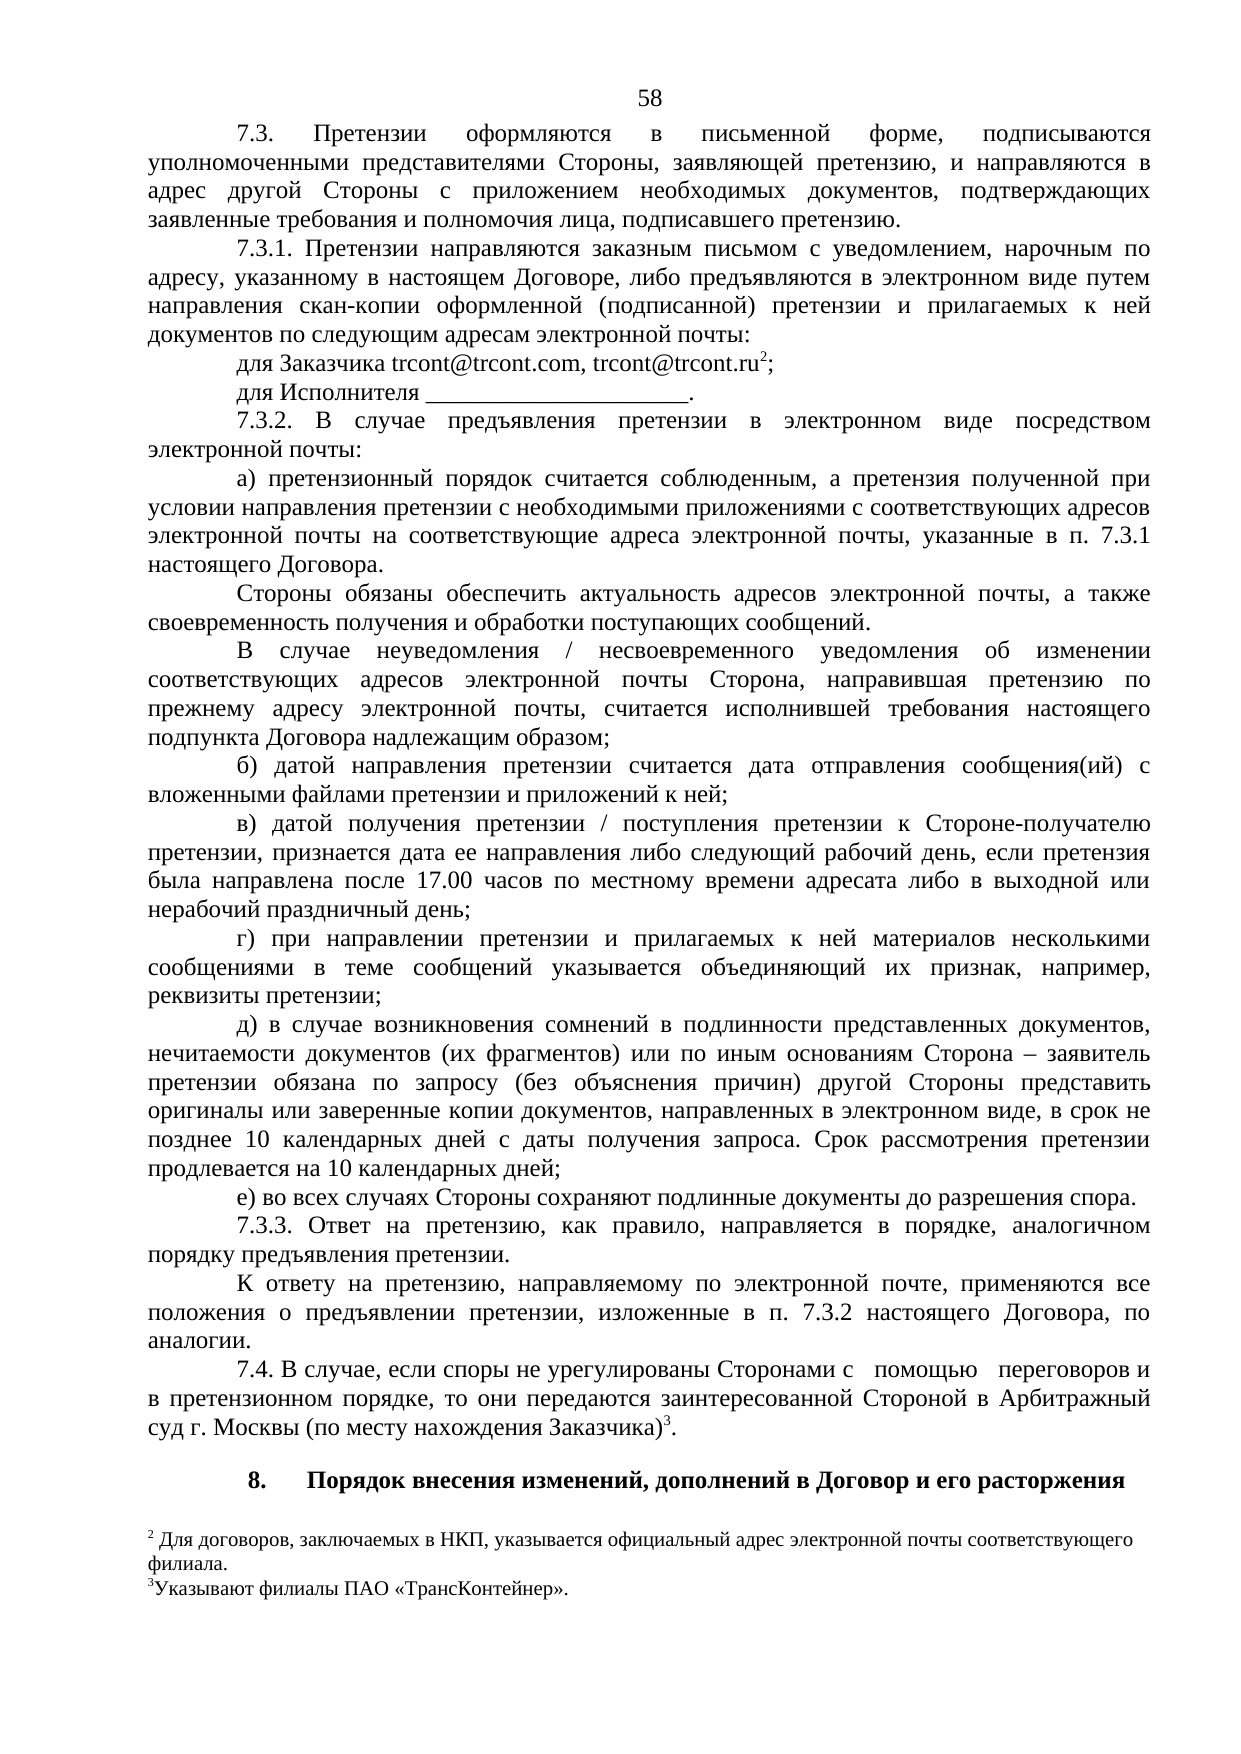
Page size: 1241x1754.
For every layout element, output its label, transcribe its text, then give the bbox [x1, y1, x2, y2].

text К ответу на претензию, направляемому по электронной почте, применяются все положения о предъявлении претензии, изложенные в п. 7.3.2 настоящего Договора, по аналогии. [148, 1268, 1152, 1354]
text 7.3.1. Претензии направляются заказным письмом с уведомлением, нарочным по адресу, указанному в настоящем Договоре, либо предъявляются в электронном виде путем направления скан-копии оформленной (подписанной) претензии и прилагаемых к ней документов по следующим адресам электронной почты: [148, 233, 1152, 348]
text г) при направлении претензии и прилагаемых к ней материалов несколькими сообщениями в теме сообщений указывается объединяющий их признак, например, реквизиты претензии; [148, 923, 1152, 1009]
text а) претензионный порядок считается соблюденным, а претензия полученной при условии направления претензии с необходимыми приложениями с соответствующих адресов электронной почты на соответствующие адреса электронной почты, указанные в п. 7.3.1 настоящего Договора. [148, 463, 1152, 578]
text д) в случае возникновения сомнений в подлинности представленных документов, нечитаемости документов (их фрагментов) или по иным основаниям Сторона – заявитель претензии обязана по запросу (без объяснения причин) другой Стороны представить оригиналы или заверенные копии документов, направленных в электронном виде, в срок не позднее 10 календарных дней с даты получения запроса. Срок рассмотрения претензии продлевается на 10 календарных дней; [148, 1009, 1152, 1182]
text 7.3.2. В случае предъявления претензии в электронном виде посредством электронной почты: [148, 406, 1152, 463]
list Порядок внесения изменений, дополнений в Договор и его расторжения [148, 1466, 1152, 1494]
text б) датой направления претензии считается дата отправления сообщения(ий) с вложенными файлами претензии и приложений к ней; [148, 751, 1152, 808]
text В случае неуведомления / несвоевременного уведомления об изменении соответствующих адресов электронной почты Сторона, направившая претензию по прежнему адресу электронной почты, считается исполнившей требования настоящего подпункта Договора надлежащим образом; [148, 636, 1152, 751]
text для Заказчика trcont@trcont.com, trcont@trcont.ru; [148, 348, 1152, 377]
text 7.4. В случае, если споры не урегулированы Сторонами с помощью переговоров и в претензионном порядке, то они передаются заинтересованной Стороной в Арбитражный суд г. Москвы (по месту нахождения Заказчика). [148, 1354, 1152, 1441]
text для Исполнителя _____________________. [148, 377, 1152, 406]
text 7.3.3. Ответ на претензию, как правило, направляется в порядке, аналогичном порядку предъявления претензии. [148, 1211, 1152, 1268]
text Стороны обязаны обеспечить актуальность адресов электронной почты, а также своевременность получения и обработки поступающих сообщений. [148, 578, 1152, 636]
text 7.3. Претензии оформляются в письменной форме, подписываются уполномоченными представителями Стороны, заявляющей претензию, и направляются в адрес другой Стороны с приложением необходимых документов, подтверждающих заявленные требования и полномочия лица, подписавшего претензию. [148, 118, 1152, 233]
text в) датой получения претензии / поступления претензии к Стороне-получателю претензии, признается дата ее направления либо следующий рабочий день, если претензия была направлена после 17.00 часов по местному времени адресата либо в выходной или нерабочий праздничный день; [148, 808, 1152, 923]
text е) во всех случаях Стороны сохраняют подлинные документы до разрешения спора. [148, 1182, 1152, 1211]
